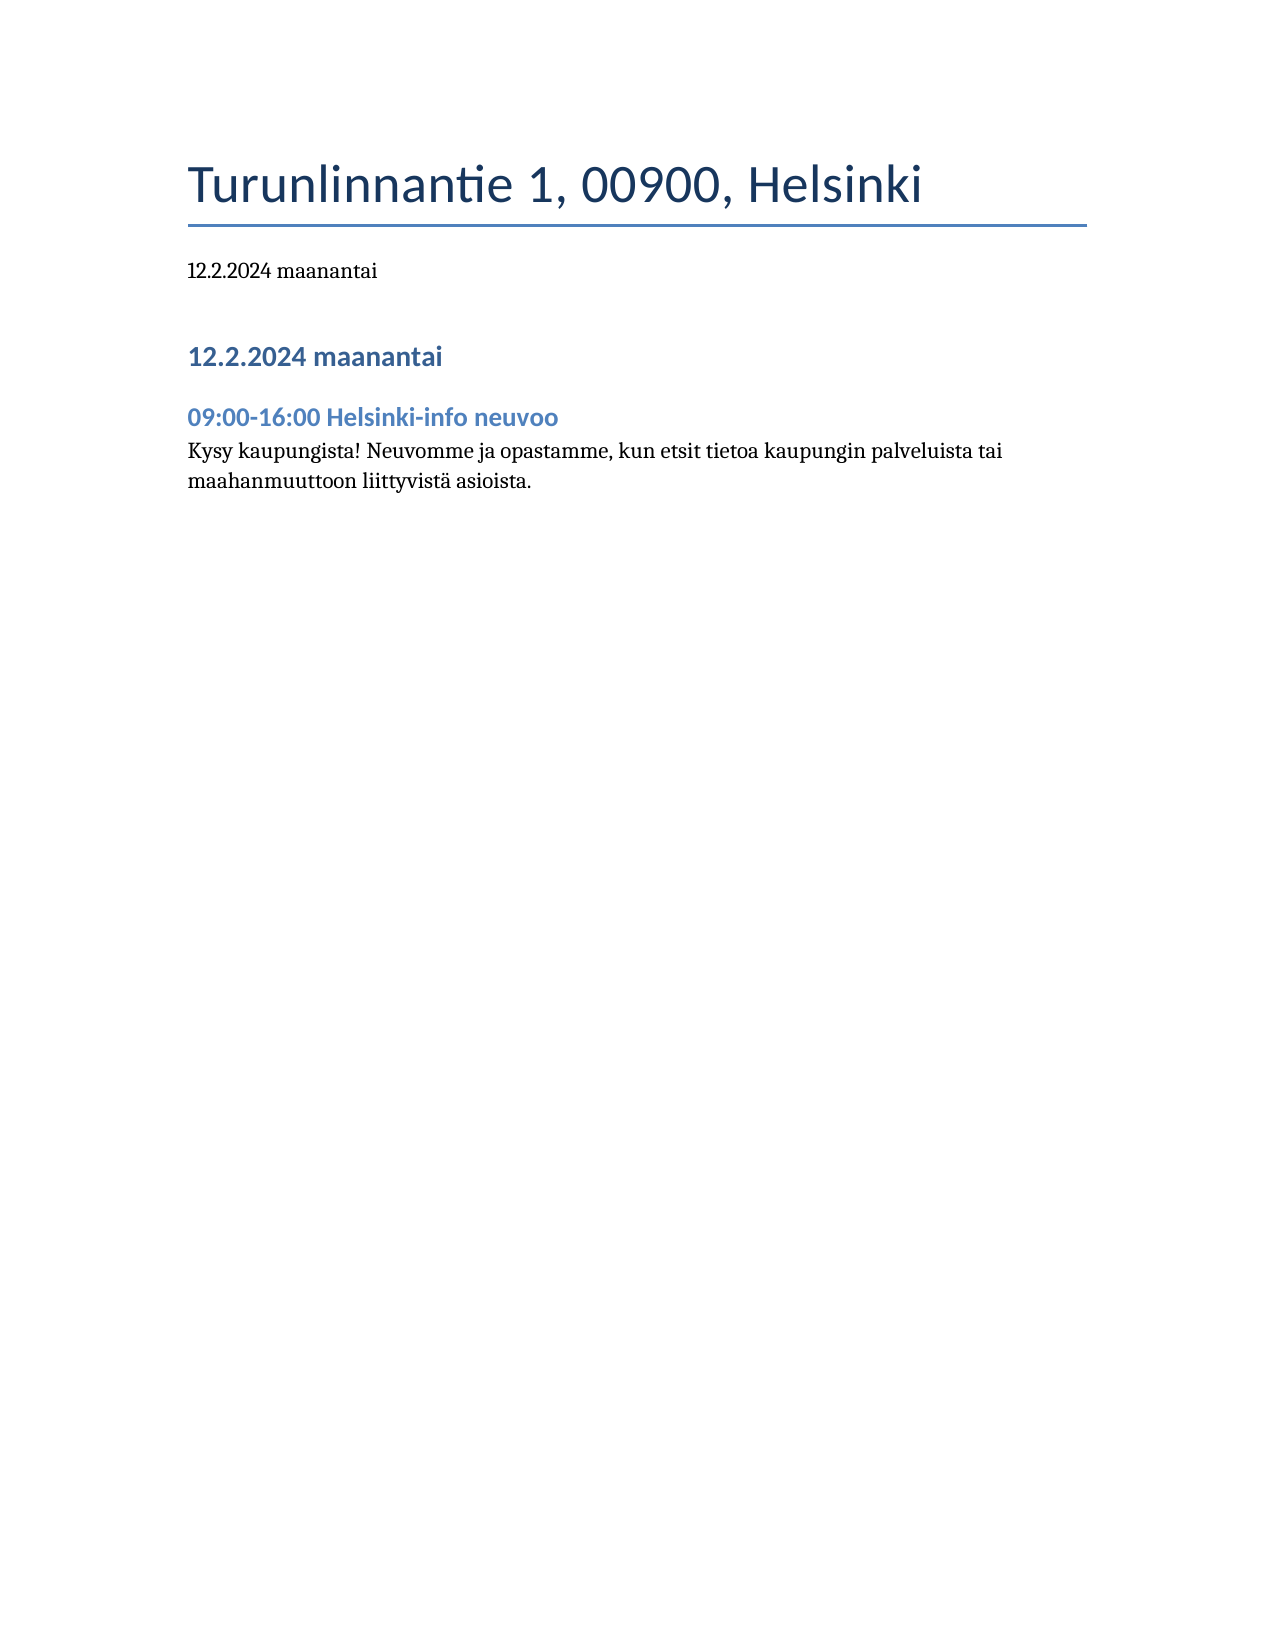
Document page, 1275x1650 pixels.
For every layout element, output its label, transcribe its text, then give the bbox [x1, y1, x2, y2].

subtitle 09:00-16:00 Helsinki-info neuvoo [187, 400, 1087, 433]
subtitle 12.2.2024 maanantai [187, 338, 1087, 374]
text 12.2.2024 maanantai [187, 258, 1087, 284]
title Turunlinnantie 1, 00900, Helsinki [187, 150, 1087, 227]
text Kysy kaupungista! Neuvomme ja opastamme, kun etsit tietoa kaupungin palveluista tai maahanmuuttoon liittyvistä asioista. [187, 438, 1087, 494]
